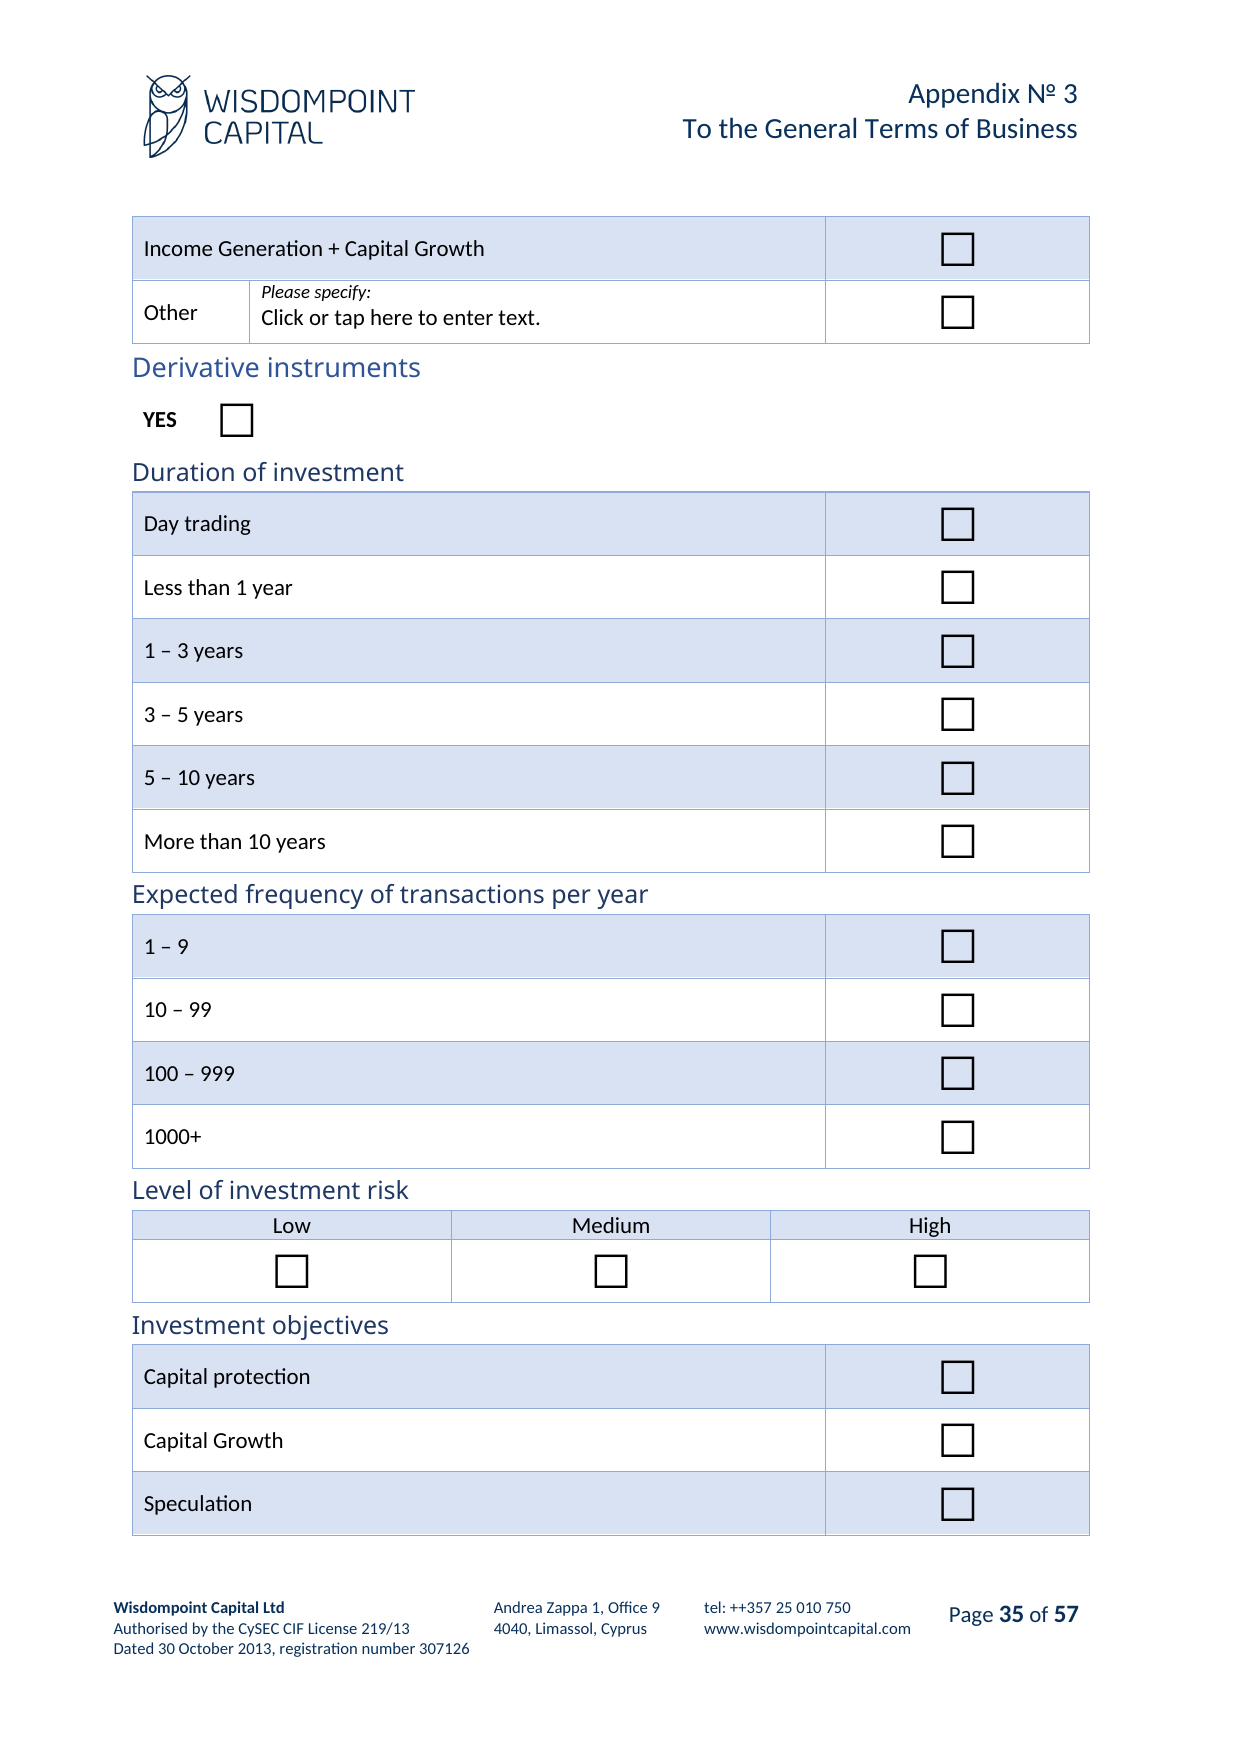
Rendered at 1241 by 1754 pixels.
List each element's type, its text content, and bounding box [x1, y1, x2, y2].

table_cell [826, 979, 1089, 1041]
table_cell [826, 1472, 1089, 1534]
subtitle Investment objectives [132, 1307, 1090, 1341]
table_cell [826, 556, 1089, 618]
table_cell [826, 1409, 1089, 1471]
table_cell [826, 281, 1089, 343]
table_cell [452, 1240, 770, 1302]
table_cell Income Generation + Capital Growth [133, 217, 825, 279]
table_header High [771, 1211, 1089, 1239]
table_cell Capital Growth [133, 1409, 825, 1471]
table_header Low [133, 1211, 451, 1239]
table_cell [826, 1105, 1089, 1168]
table_header [826, 1345, 1089, 1408]
table_cell [826, 683, 1089, 745]
table_cell 3 – 5 years [133, 683, 825, 745]
subtitle Duration of investment [132, 454, 1090, 489]
table_header Day trading [133, 493, 825, 555]
subtitle Level of investment risk [132, 1173, 1090, 1207]
table_cell [133, 1240, 451, 1302]
table_cell [826, 746, 1089, 808]
table_cell 1000+ [133, 1105, 825, 1168]
subtitle Derivative instruments [132, 348, 1090, 385]
table_cell [826, 810, 1089, 872]
table_cell Speculation [133, 1472, 825, 1534]
table_cell [826, 1042, 1089, 1104]
table_header Capital protection [133, 1345, 825, 1408]
table_cell Other [133, 281, 249, 343]
table_header YES [132, 388, 205, 450]
picture [142, 74, 415, 158]
table_cell [826, 217, 1089, 279]
table_header [826, 493, 1089, 555]
table_cell Less than 1 year [133, 556, 825, 618]
table_cell 5 – 10 years [133, 746, 825, 808]
table_header [826, 915, 1089, 977]
table_cell 1 – 3 years [133, 619, 825, 682]
subtitle Expected frequency of transactions per year [132, 877, 1090, 911]
table_header [205, 388, 1089, 450]
table_header Medium [452, 1211, 770, 1239]
table_cell 100 – 999 [133, 1042, 825, 1104]
table_cell More than 10 years [133, 810, 825, 872]
table_cell [826, 619, 1089, 682]
table_cell [771, 1240, 1089, 1302]
table_header 1 – 9 [133, 915, 825, 977]
table_cell Please specify: [250, 281, 825, 343]
table_cell 10 – 99 [133, 979, 825, 1041]
